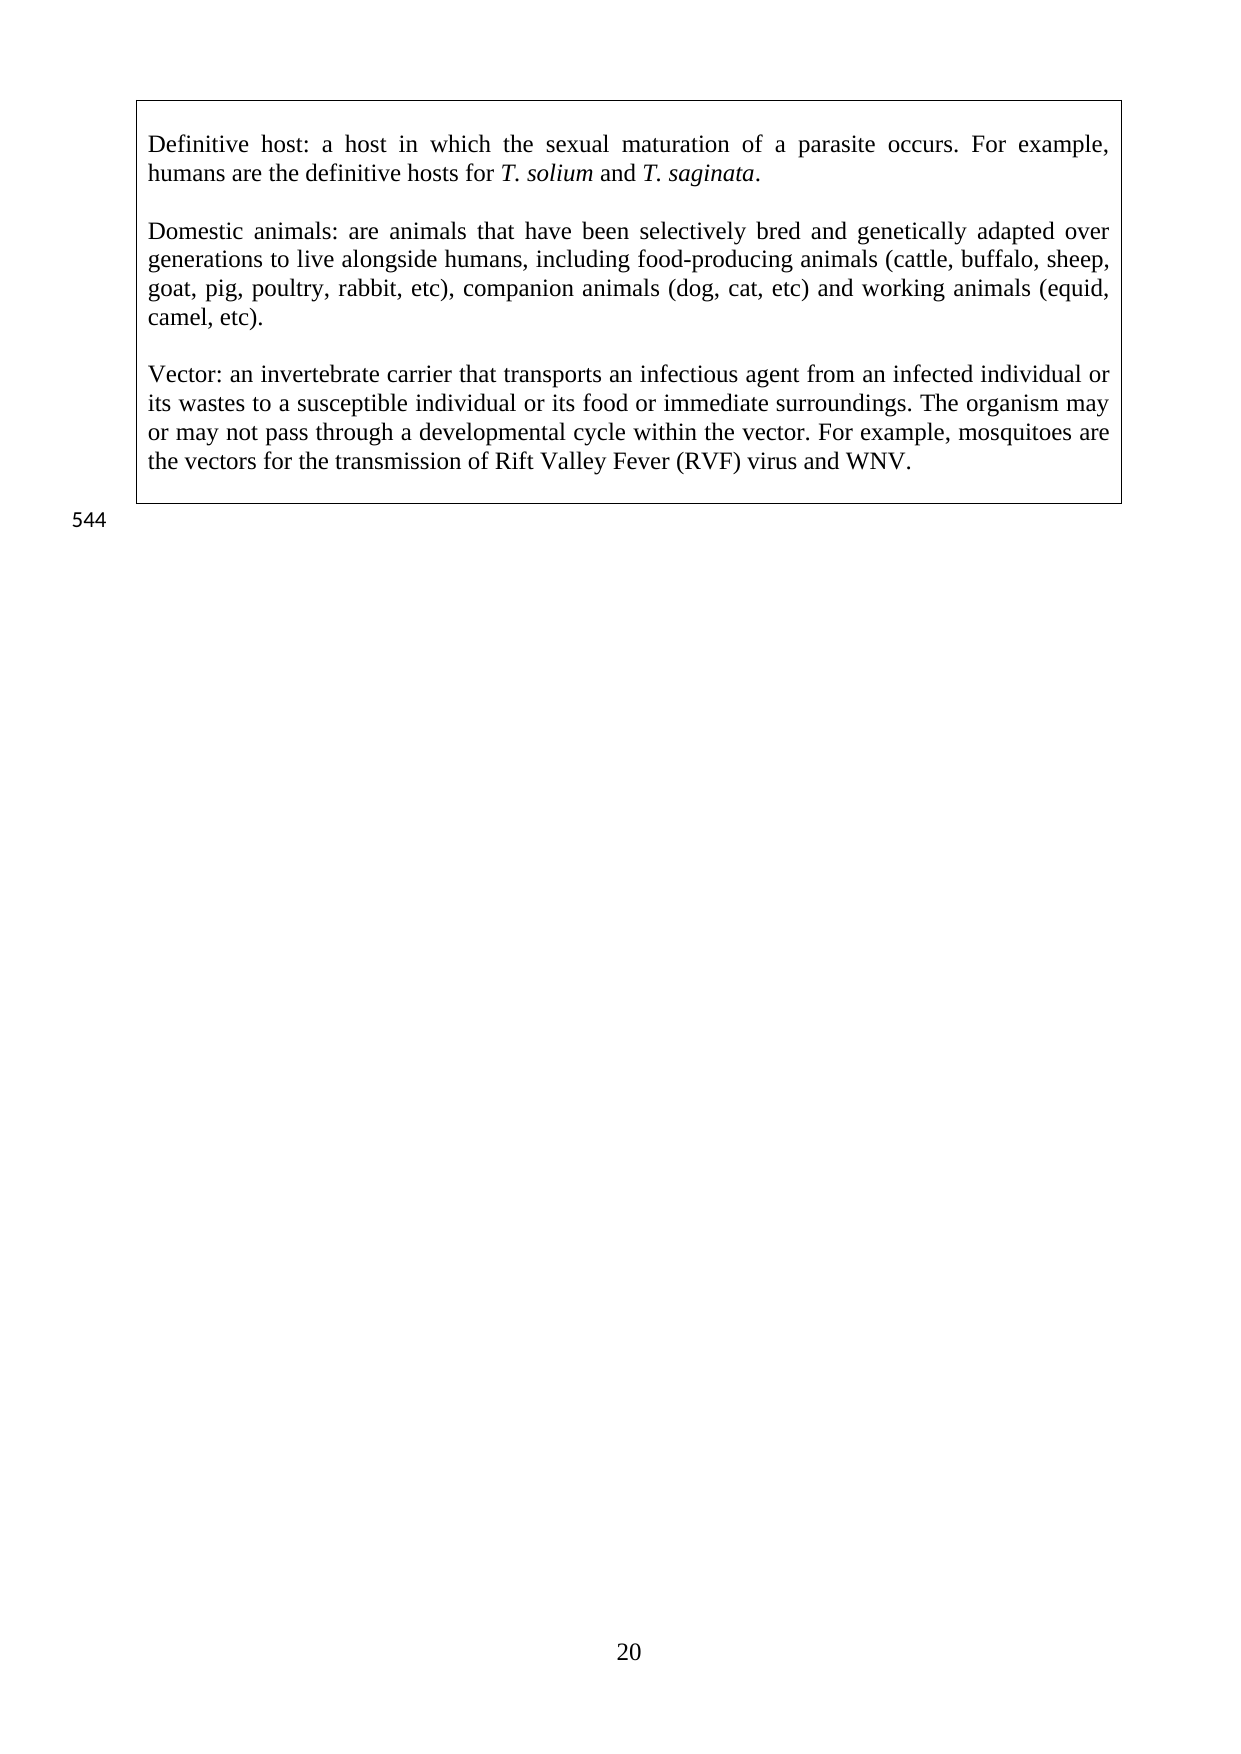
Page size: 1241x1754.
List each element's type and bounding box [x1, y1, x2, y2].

table_header [137, 101, 1121, 503]
